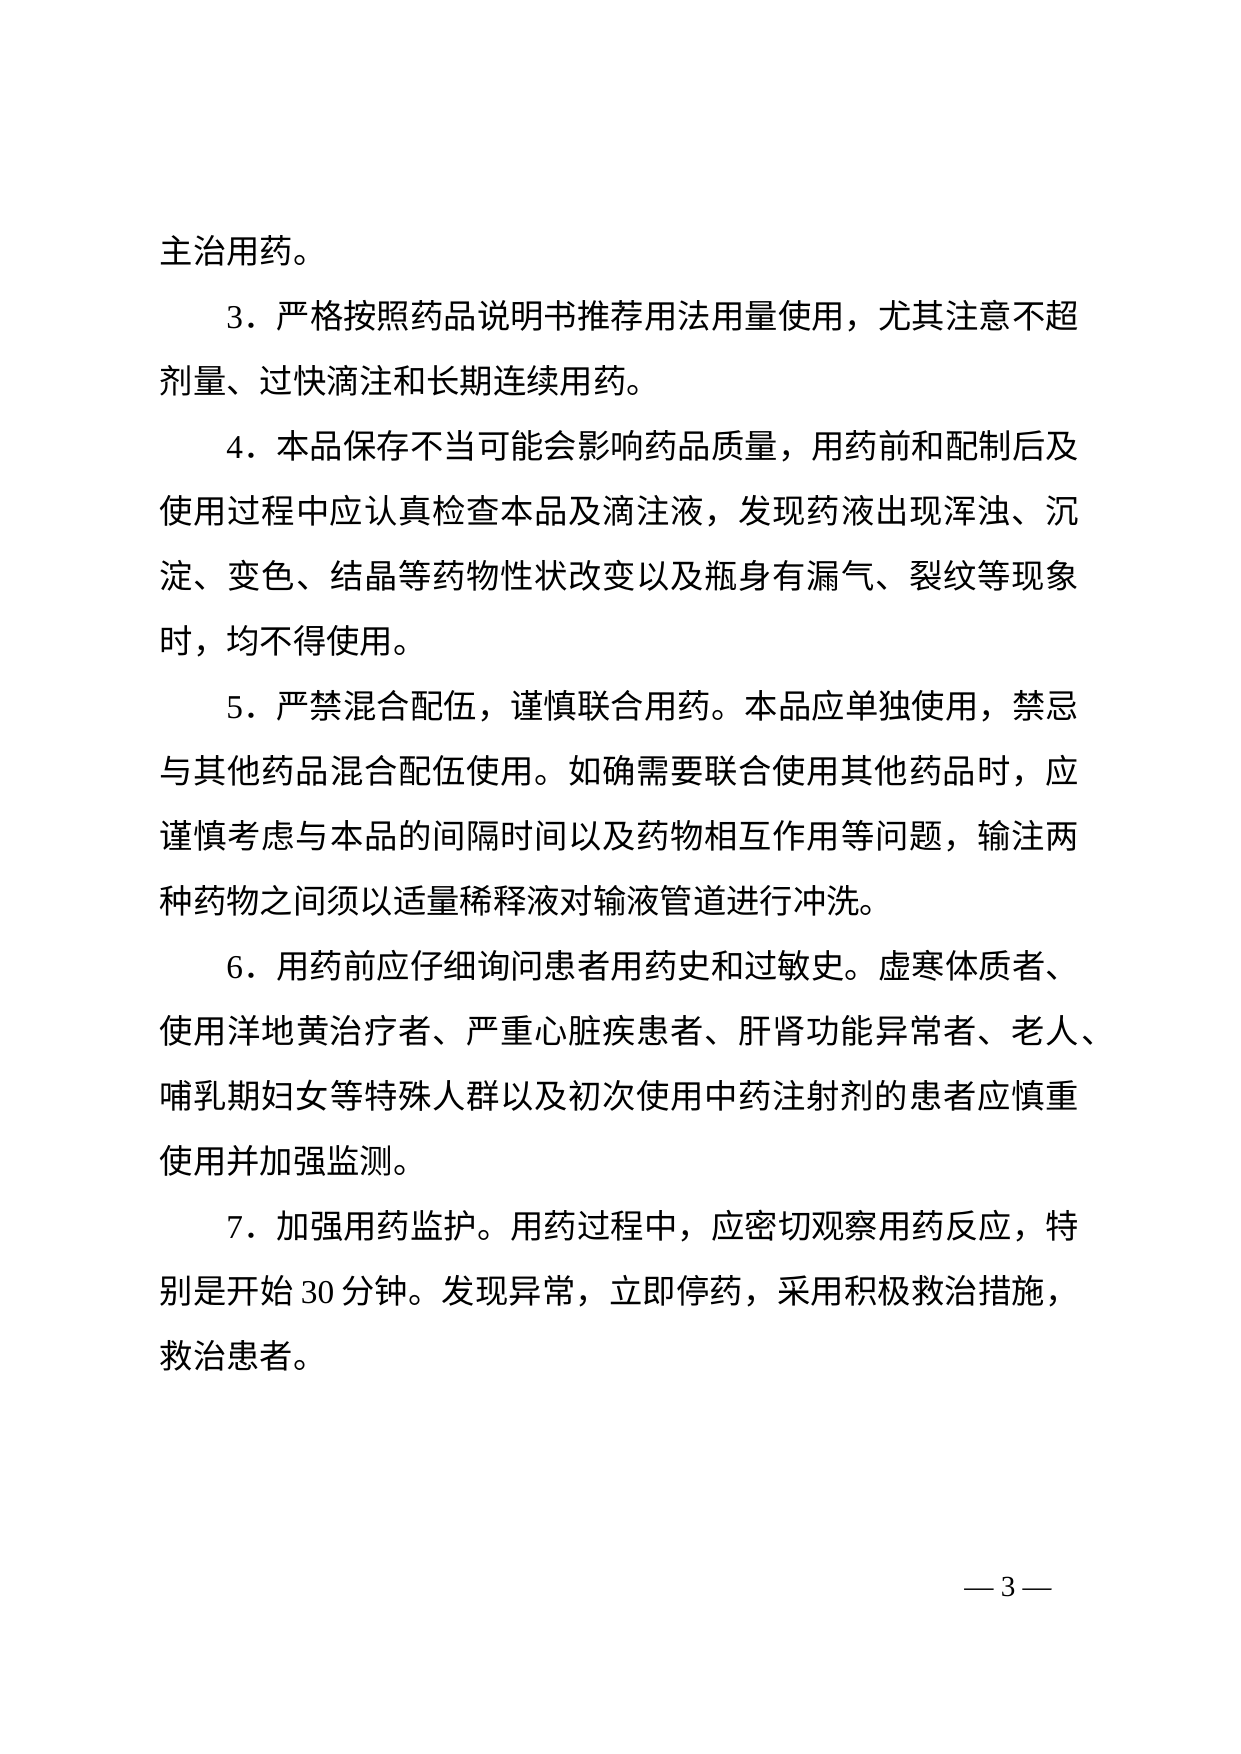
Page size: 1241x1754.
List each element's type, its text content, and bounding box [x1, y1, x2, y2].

text 3．严格按照药品说明书推荐用法用量使用，尤其注意不超剂量、过快滴注和长期连续用药。 [159, 282, 1081, 412]
text 4．本品保存不当可能会影响药品质量，用药前和配制后及使用过程中应认真检查本品及滴注液，发现药液出现浑浊、沉淀、变色、结晶等药物性状改变以及瓶身有漏气、裂纹等现象时，均不得使用。 [159, 412, 1081, 672]
text 5．严禁混合配伍，谨慎联合用药。本品应单独使用，禁忌与其他药品混合配伍使用。如确需要联合使用其他药品时，应谨慎考虑与本品的间隔时间以及药物相互作用等问题，输注两种药物之间须以适量稀释液对输液管道进行冲洗。 [159, 672, 1081, 932]
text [159, 217, 1081, 282]
text 6．用药前应仔细询问患者用药史和过敏史。虚寒体质者、使用洋地黄治疗者、严重心脏疾患者、肝肾功能异常者、老人、哺乳期妇女等特殊人群以及初次使用中药注射剂的患者应慎重使用并加强监测。 [159, 932, 1081, 1192]
text 7．加强用药监护。用药过程中，应密切观察用药反应，特别是开始30分钟。发现异常，立即停药，采用积极救治措施，救治患者。 [159, 1192, 1081, 1387]
